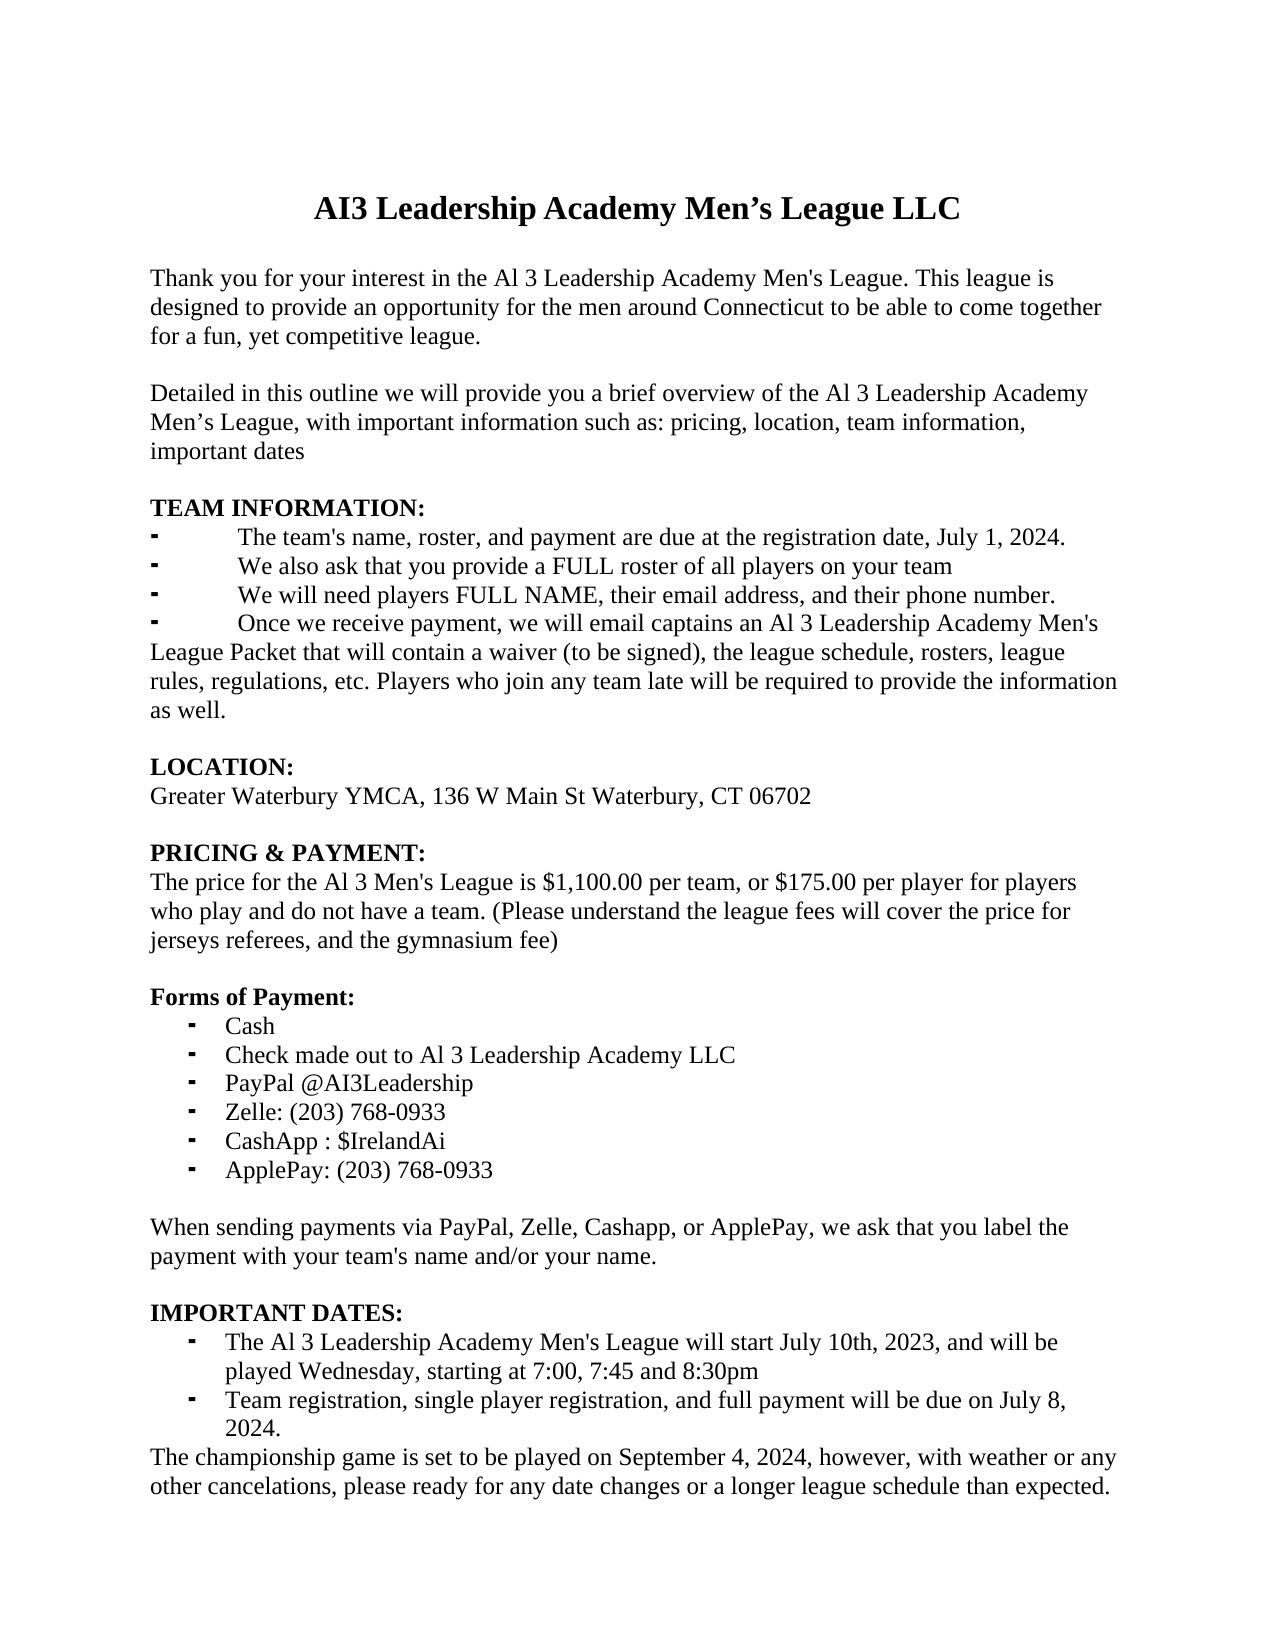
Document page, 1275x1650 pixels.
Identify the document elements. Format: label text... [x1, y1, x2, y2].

list Once we receive payment, we will email captains an Al 3 Leadership Academy Men's League Packet that will contain a waiver (to be signed), the league schedule, rosters, league rules, regulations, etc. Players who join any team late will be required to provide the information as well. [150, 608, 1125, 723]
text IMPORTANT DATES: [150, 1298, 1125, 1327]
text TEAM INFORMATION: [150, 493, 1125, 522]
list Cash [187, 1011, 1125, 1040]
list Check made out to Al 3 Leadership Academy LLC [187, 1040, 1125, 1068]
text When sending payments via PayPal, Zelle, Cashapp, or ApplePay, we ask that you label the payment with your team's name and/or your name. [150, 1212, 1125, 1270]
text PRICING & PAYMENT: [150, 838, 1125, 867]
list PayPal @AI3Leadership [187, 1068, 1125, 1097]
text The price for the Al 3 Men's League is $1,100.00 per team, or $175.00 per player for players who play and do not have a team. (Please understand the league fees will cover the price for jerseys referees, and the gymnasium fee) [150, 867, 1125, 953]
list The team's name, roster, and payment are due at the registration date, July 1, 2024. [150, 522, 1125, 551]
list We also ask that you provide a FULL roster of all players on your team [150, 551, 1125, 580]
text Forms of Payment: [150, 982, 1125, 1011]
list ApplePay: (203) 768-0933 [187, 1155, 1125, 1183]
text LOCATION: [150, 752, 1125, 781]
text AI3 Leadership Academy Men’s League LLC [150, 188, 1125, 227]
text Greater Waterbury YMCA, 136 W Main St Waterbury, CT 06702 [150, 781, 1125, 810]
list Zelle: (203) 768-0933 [187, 1097, 1125, 1126]
text Thank you for your interest in the Al 3 Leadership Academy Men's League. This league is designed to provide an opportunity for the men around Connecticut to be able to come together for a fun, yet competitive league. [150, 263, 1125, 350]
list CashApp : $IrelandAi [187, 1126, 1125, 1155]
list The Al 3 Leadership Academy Men's League will start July 10th, 2023, and will be played Wednesday, starting at 7:00, 7:45 and 8:30pm [187, 1327, 1125, 1385]
list We will need players FULL NAME, their email address, and their phone number. [150, 580, 1125, 608]
text Detailed in this outline we will provide you a brief overview of the Al 3 Leadership Academy Men’s League, with important information such as: pricing, location, team information, important dates [150, 378, 1125, 465]
text The championship game is set to be played on September 4, 2024, however, with weather or any other cancelations, please ready for any date changes or a longer league schedule than expected. [150, 1442, 1125, 1500]
list Team registration, single player registration, and full payment will be due on July 8, 2024. [187, 1385, 1125, 1442]
